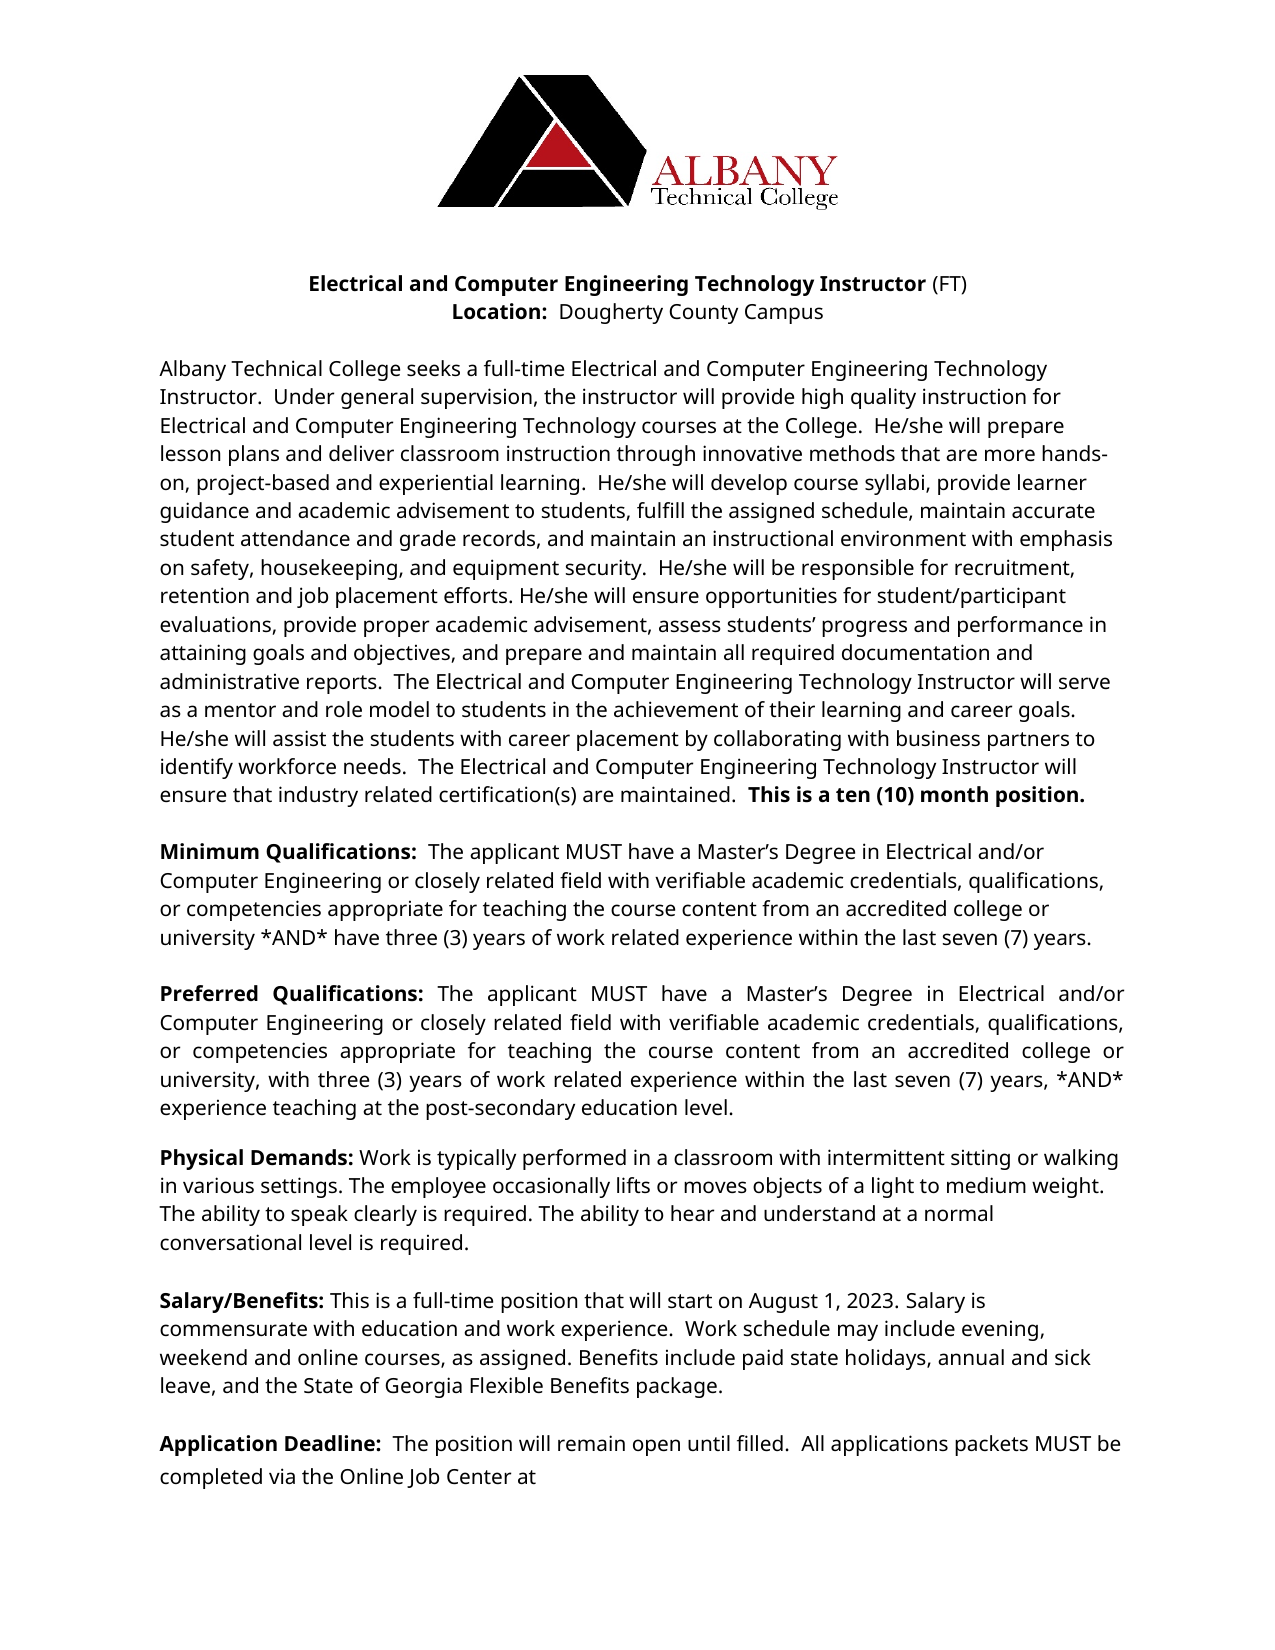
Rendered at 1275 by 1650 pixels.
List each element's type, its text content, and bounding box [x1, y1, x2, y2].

text Location: Dougherty County Campus [150, 297, 1125, 326]
text Albany Technical College seeks a full-time Electrical and Computer Engineering Technology Instructor. Under general supervision, the instructor will provide high quality instruction for Electrical and Computer Engineering Technology courses at the College. He/she will prepare lesson plans and deliver classroom instruction through innovative methods that are more hands-on, project-based and experiential learning. He/she will develop course syllabi, provide learner guidance and academic advisement to students, fulfill the assigned schedule, maintain accurate student attendance and grade records, and maintain an instructional environment with emphasis on safety, housekeeping, and equipment security. He/she will be responsible for recruitment, retention and job placement efforts. He/she will ensure opportunities for student/participant evaluations, provide proper academic advisement, assess students’ progress and performance in attaining goals and objectives, and prepare and maintain all required documentation and administrative reports. The Electrical and Computer Engineering Technology Instructor will serve as a mentor and role model to students in the achievement of their learning and career goals. He/she will assist the students with career placement by collaborating with business partners to identify workforce needs. The Electrical and Computer Engineering Technology Instructor will ensure that industry related certification(s) are maintained. This is a ten (10) month position. [159, 354, 1125, 809]
picture [437, 75, 838, 210]
text Physical Demands: Work is typically performed in a classroom with intermittent sitting or walking in various settings. The employee occasionally lifts or moves objects of a light to medium weight. The ability to speak clearly is required. The ability to hear and understand at a normal conversational level is required. [159, 1143, 1125, 1256]
text Salary/Benefits: This is a full-time position that will start on August 1, 2023. Salary is commensurate with education and work experience. Work schedule may include evening, weekend and online courses, as assigned. Benefits include paid state holidays, annual and sick leave, and the State of Georgia Flexible Benefits package. [159, 1286, 1118, 1400]
text Minimum Qualifications: The applicant MUST have a Master’s Degree in Electrical and/or Computer Engineering or closely related field with verifiable academic credentials, qualifications, or competencies appropriate for teaching the course content from an accredited college or university *AND* have three (3) years of work related experience within the last seven (7) years. [159, 837, 1125, 951]
text Preferred Qualifications: The applicant MUST have a Master’s Degree in Electrical and/or Computer Engineering or closely related field with verifiable academic credentials, qualifications, or competencies appropriate for teaching the course content from an accredited college or university, with three (3) years of work related experience within the last seven (7) years, *AND* experience teaching at the post-secondary education level. [159, 979, 1125, 1122]
text Electrical and Computer Engineering Technology Instructor (FT) [150, 269, 1125, 297]
